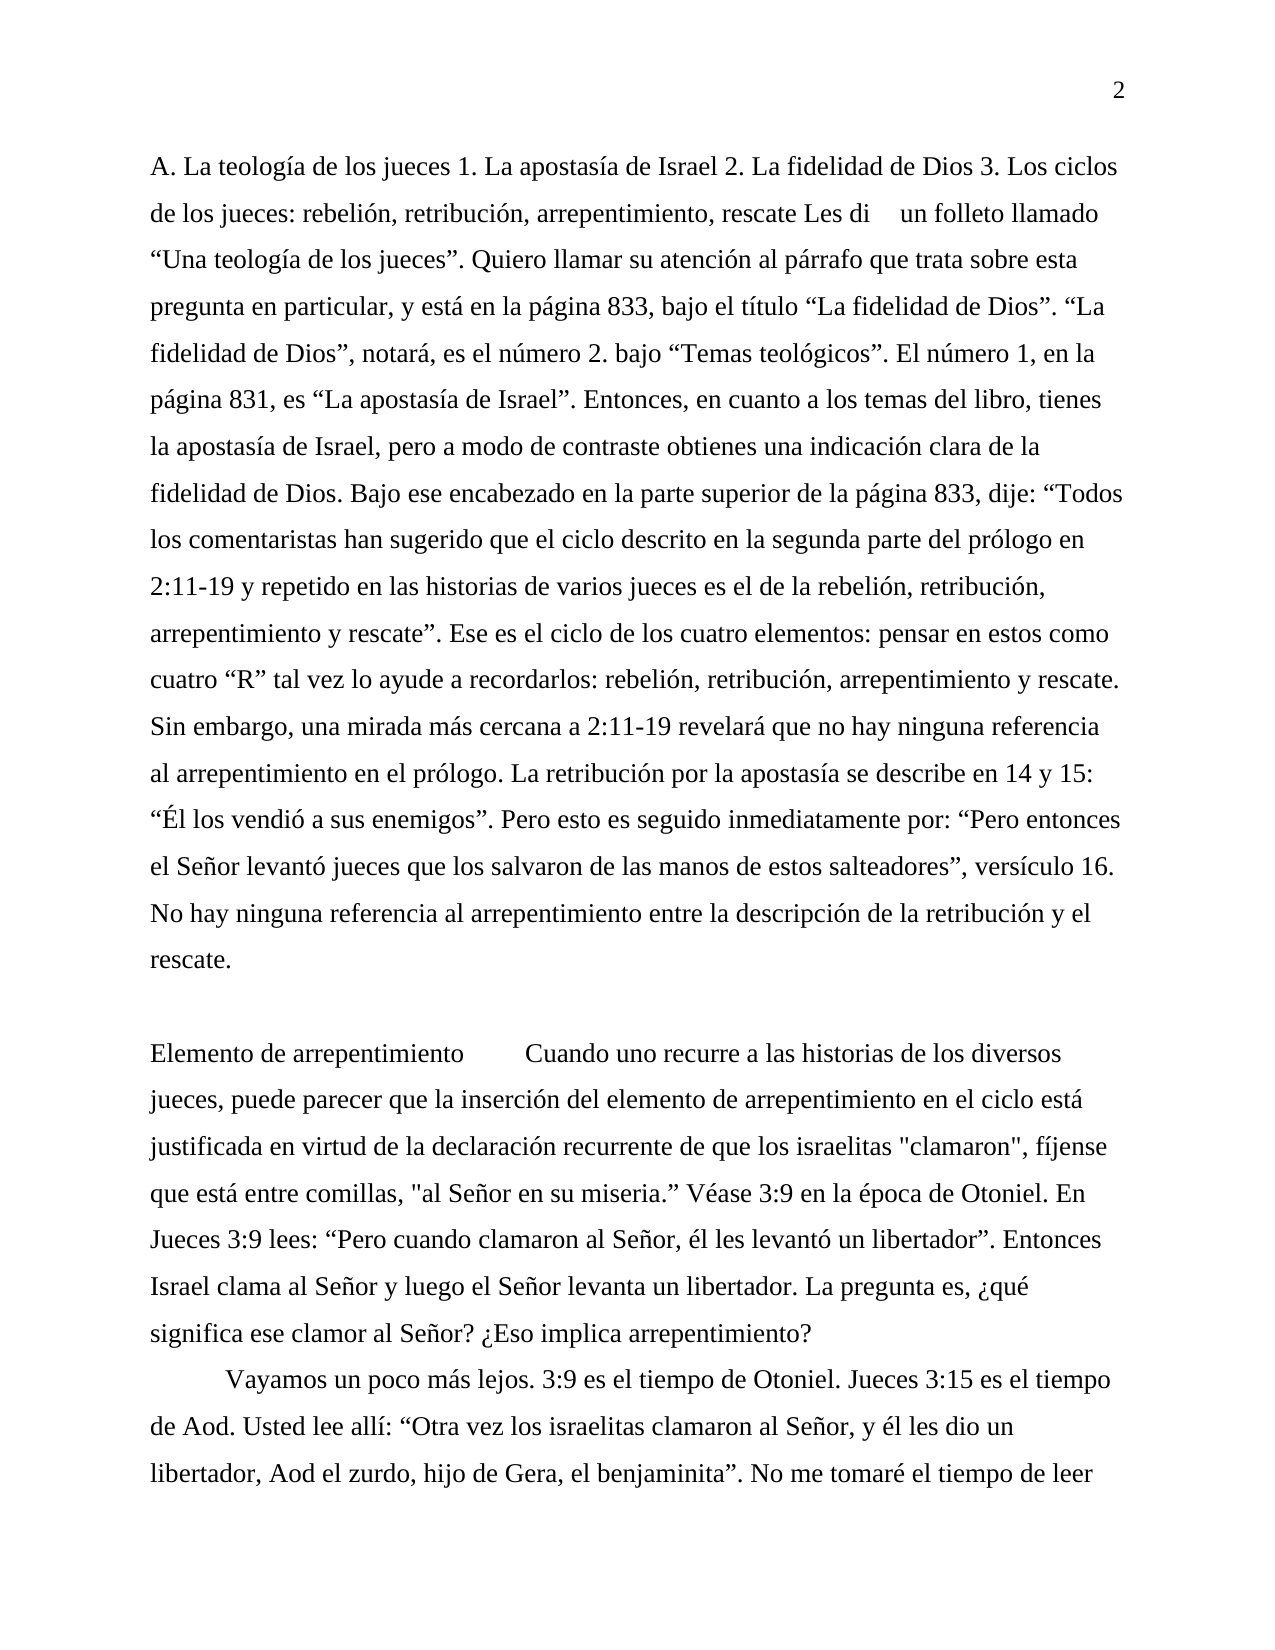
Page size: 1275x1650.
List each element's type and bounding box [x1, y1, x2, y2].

text [150, 150, 1125, 1488]
